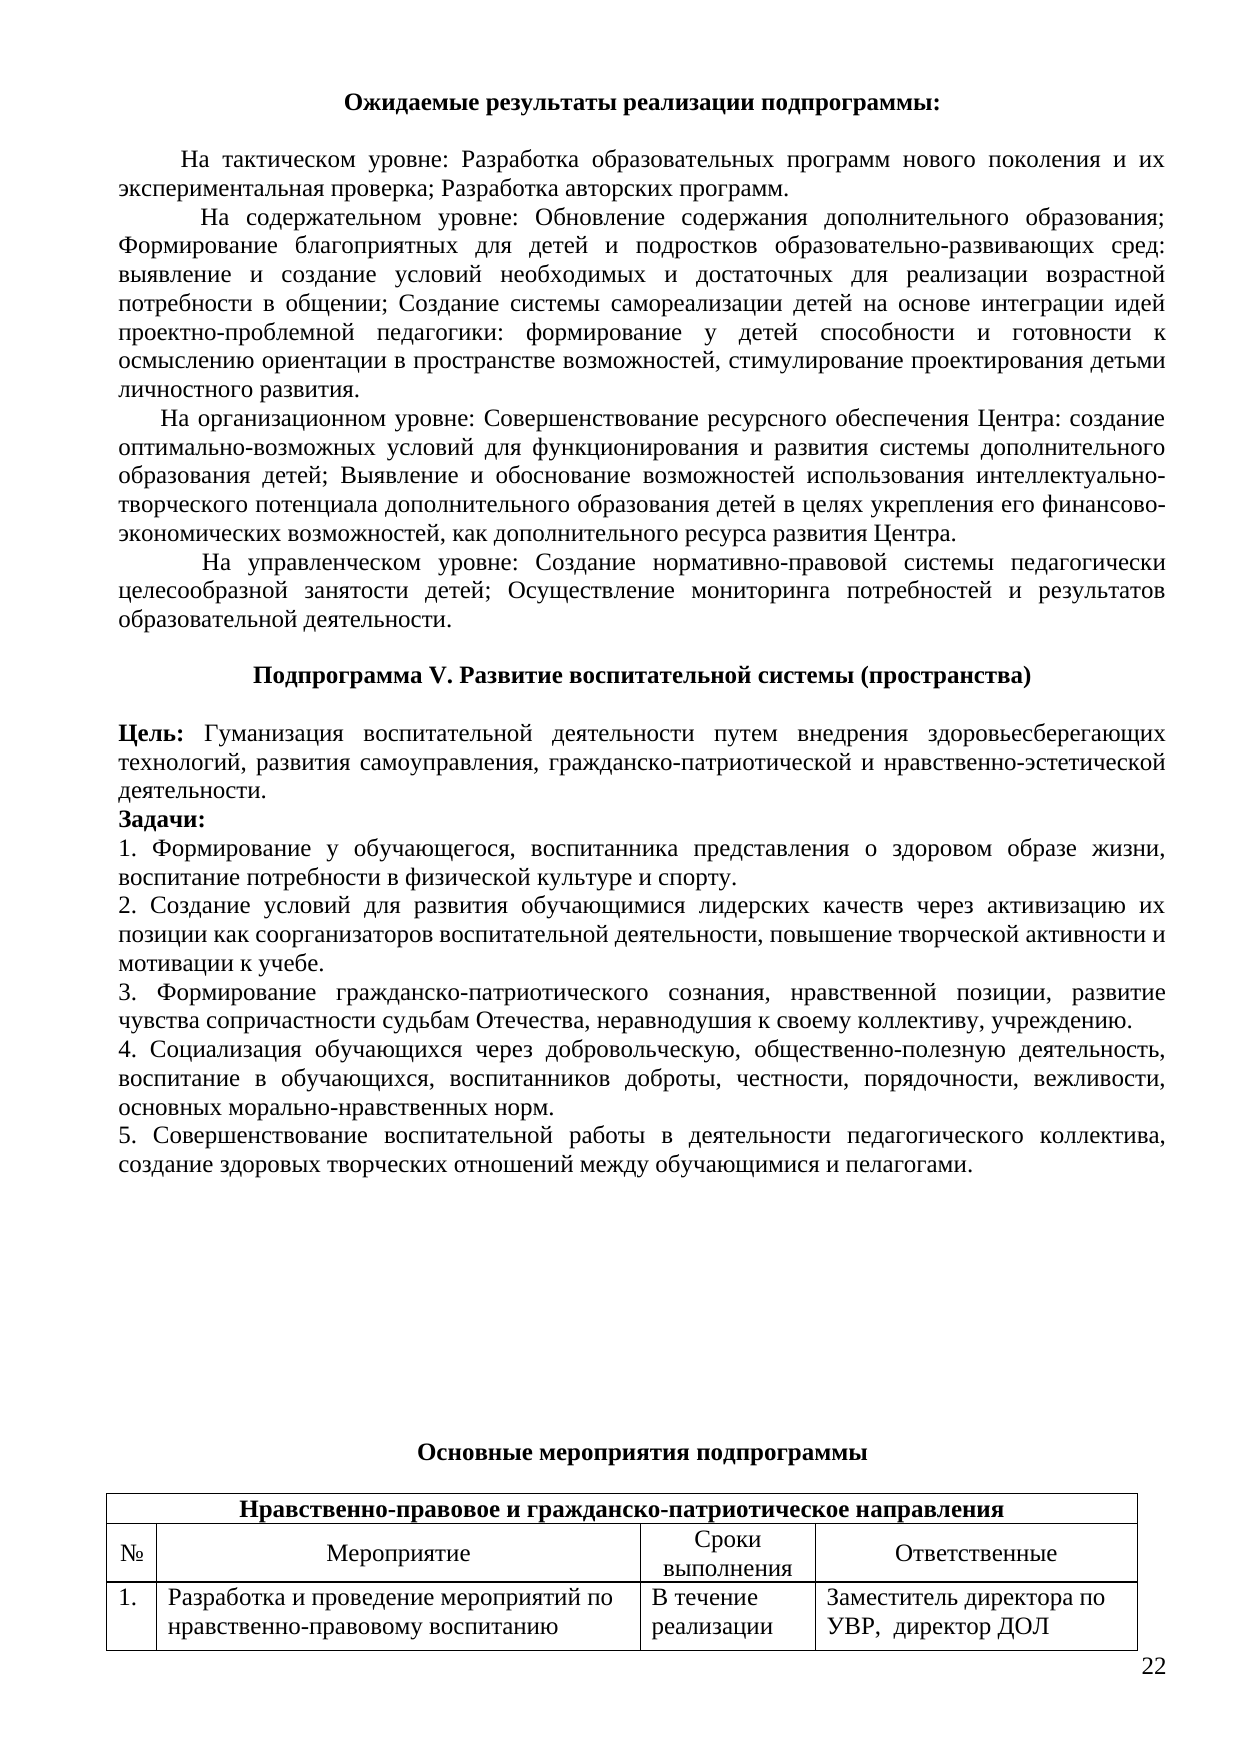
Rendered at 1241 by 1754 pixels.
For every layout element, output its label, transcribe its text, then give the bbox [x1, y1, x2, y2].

table_cell Сроки выполнения [641, 1524, 815, 1581]
text 4. Социализация обучающихся через добровольческую, общественно-полезную деятельность, воспитание в обучающихся, воспитанников доброты, честности, порядочности, вежливости, основных морально-нравственных норм. [118, 1034, 1167, 1121]
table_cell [641, 1583, 815, 1650]
table_cell 1. [107, 1583, 156, 1650]
text Цель: Гуманизация воспитательной деятельности путем внедрения здоровьесберегающих технологий, развития самоуправления, гражданско-патриотической и нравственно-эстетической деятельности. [118, 718, 1167, 804]
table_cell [816, 1583, 1137, 1650]
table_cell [157, 1583, 640, 1650]
table_cell Мероприятие [157, 1524, 640, 1581]
table_cell № [107, 1524, 156, 1581]
text 3. Формирование гражданско-патриотического сознания, нравственной позиции, развитие чувства сопричастности судьбам Отечества, неравнодушия к своему коллективу, учреждению. [118, 977, 1167, 1034]
text Задачи: [118, 804, 1167, 833]
text На содержательном уровне: Обновление содержания дополнительного образования; Формирование благоприятных для детей и подростков образовательно-развивающих сред: выявление и создание условий необходимых и достаточных для реализации возрастной потребности в общении; Создание системы самореализации детей на основе интеграции идей проектно-проблемной педагогики: формирование у детей способности и готовности к осмыслению ориентации в пространстве возможностей, стимулирование проектирования детьми личностного развития. [118, 202, 1167, 403]
text Подпрограмма V. Развитие воспитательной системы (пространства) [118, 661, 1167, 689]
text На организационном уровне: Совершенствование ресурсного обеспечения Центра: создание оптимально-возможных условий для функционирования и развития системы дополнительного образования детей; Выявление и обоснование возможностей использования интеллектуально-творческого потенциала дополнительного образования детей в целях укрепления его финансово-экономических возможностей, как дополнительного ресурса развития Центра. [118, 403, 1167, 547]
table_header Нравственно-правовое и гражданско-патриотическое направления [107, 1494, 1137, 1523]
text 2. Создание условий для развития обучающимися лидерских качеств через активизацию их позиции как соорганизаторов воспитательной деятельности, повышение творческой активности и мотивации к учебе. [118, 891, 1167, 977]
text 5. Совершенствование воспитательной работы в деятельности педагогического коллектива, создание здоровых творческих отношений между обучающимися и пелагогами. [118, 1121, 1167, 1178]
text Ожидаемые результаты реализации подпрограммы: [118, 87, 1167, 115]
text Основные мероприятия подпрограммы [118, 1437, 1167, 1466]
table_cell Ответственные [816, 1524, 1137, 1581]
text На тактическом уровне: Разработка образовательных программ нового поколения и их экспериментальная проверка; Разработка авторских программ. [118, 144, 1167, 202]
text На управленческом уровне: Создание нормативно-правовой системы педагогически целесообразной занятости детей; Осуществление мониторинга потребностей и результатов образовательной деятельности. [118, 547, 1167, 633]
text 1. Формирование у обучающегося, воспитанника представления о здоровом образе жизни, воспитание потребности в физической культуре и спорту. [118, 833, 1167, 891]
